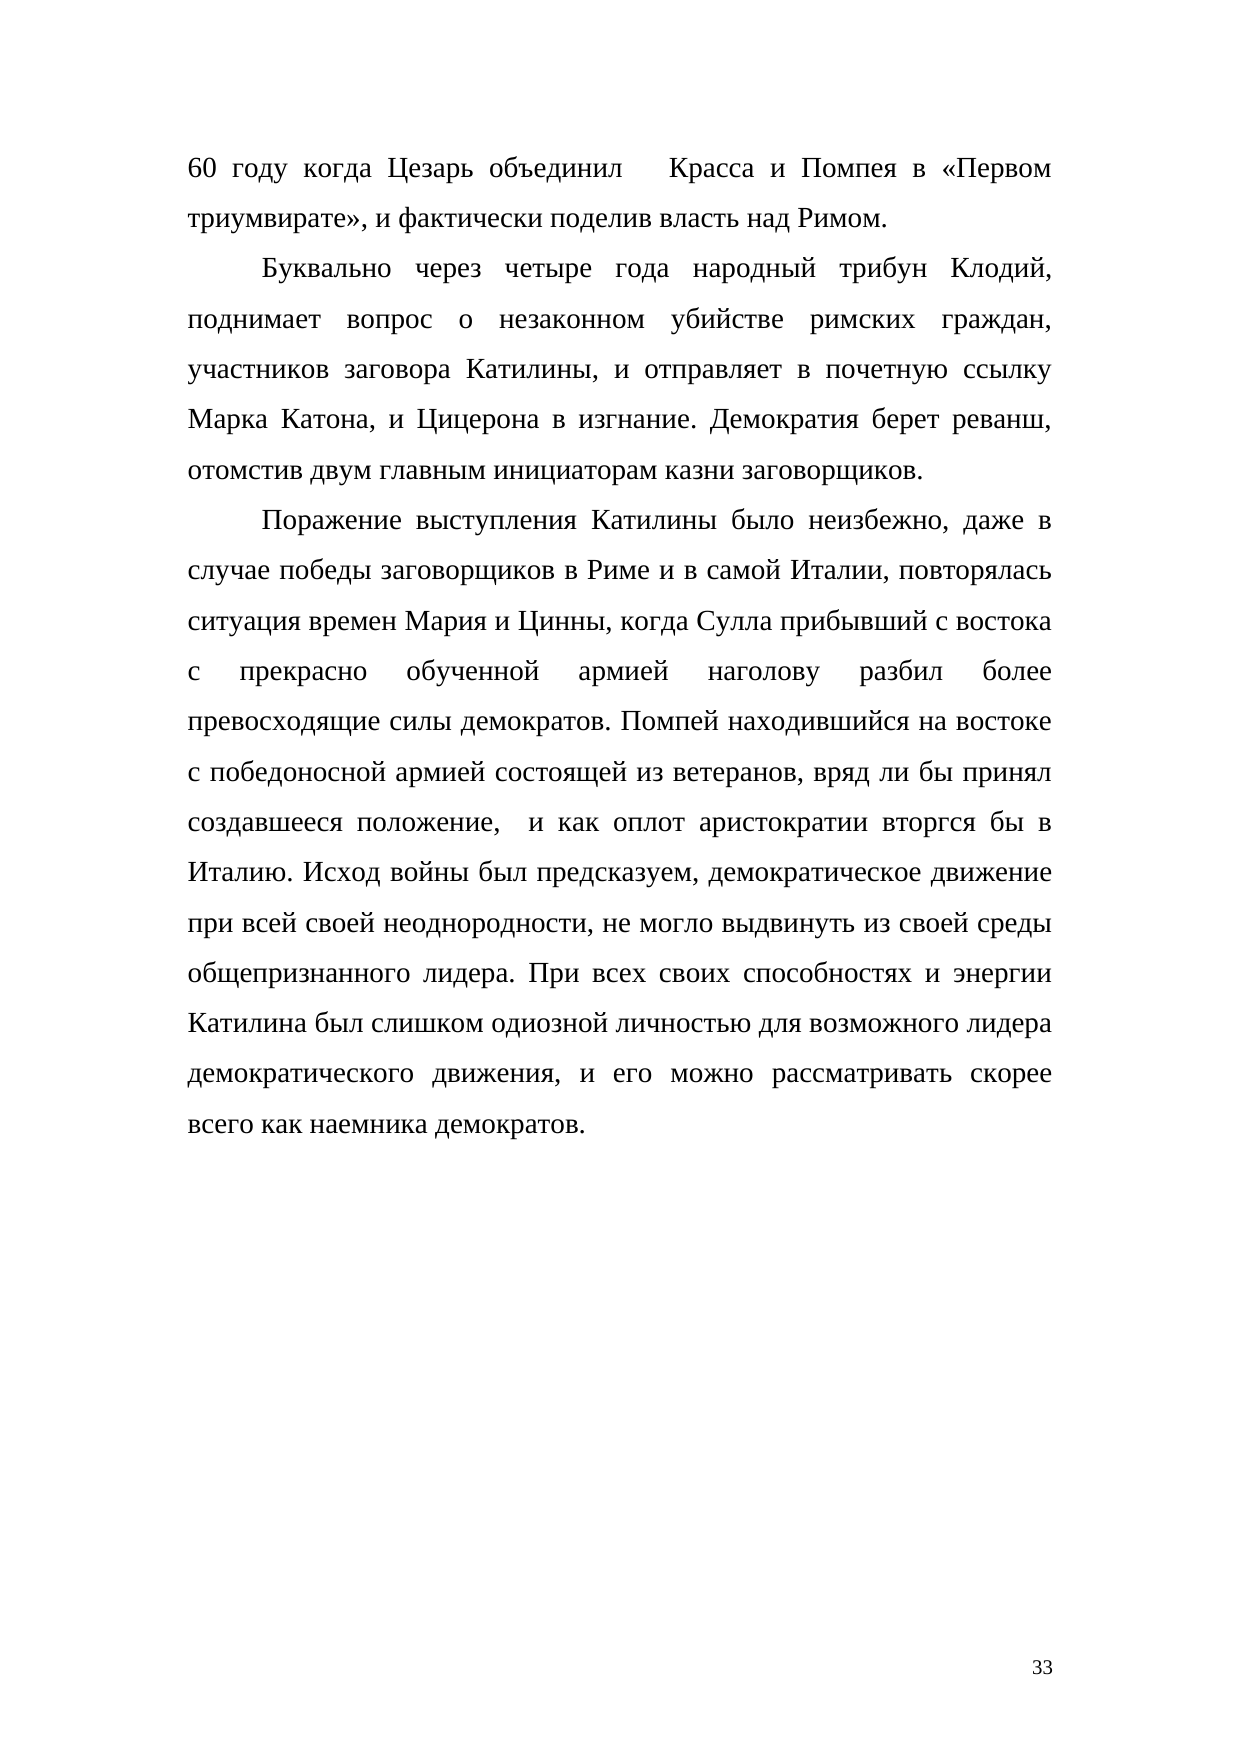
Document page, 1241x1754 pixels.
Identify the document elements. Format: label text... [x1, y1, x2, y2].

text Буквально через четыре года народный трибун Клодий, поднимает вопрос о незаконном убийстве римских граждан, участников заговора Катилины, и отправляет в почетную ссылку Марка Катона, и Цицерона в изгнание. Демократия берет реванш, отомстив двум главным инициаторам казни заговорщиков. [187, 251, 1053, 485]
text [187, 150, 1053, 234]
text Поражение выступления Катилины было неизбежно, даже в случае победы заговорщиков в Риме и в самой Италии, повторялась ситуация времен Мария и Цинны, когда Сулла прибывший с востока с прекрасно обученной армией наголову разбил более превосходящие силы демократов. Помпей находившийся на востоке с победоносной армией состоящей из ветеранов, вряд ли бы принял создавшееся положение, и как оплот аристократии вторгся бы в Италию. Исход войны был предсказуем, демократическое движение при всей своей неоднородности, не могло выдвинуть из своей среды общепризнанного лидера. При всех своих способностях и энергии Катилина был слишком одиозной личностью для возможного лидера демократического движения, и его можно рассматривать скорее всего как наемника демократов. [187, 502, 1053, 1139]
